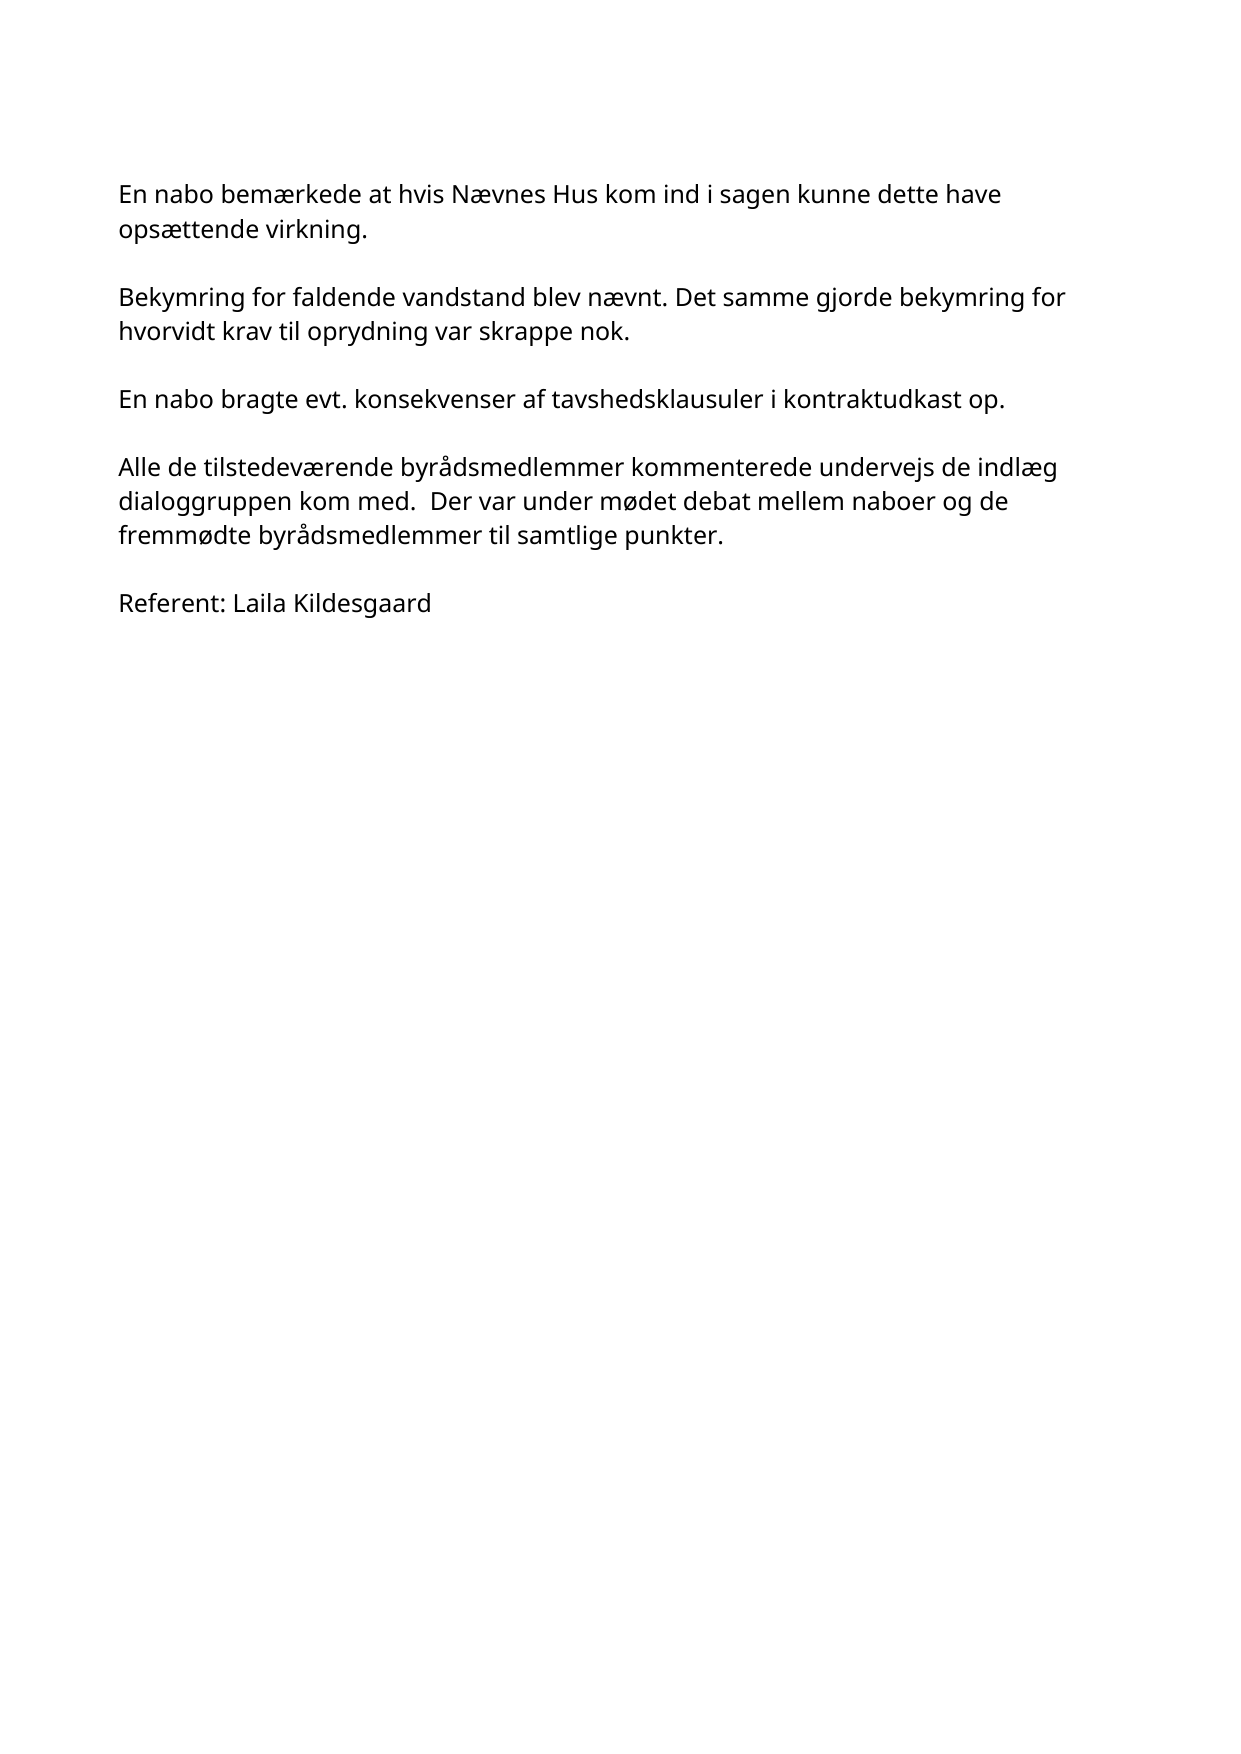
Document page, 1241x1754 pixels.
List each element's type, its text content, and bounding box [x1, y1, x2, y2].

text Alle de tilstedeværende byrådsmedlemmer kommenterede undervejs de indlæg dialoggruppen kom med. Der var under mødet debat mellem naboer og de fremmødte byrådsmedlemmer til samtlige punkter. [118, 450, 1122, 552]
text En nabo bragte evt. konsekvenser af tavshedsklausuler i kontraktudkast op. [118, 382, 1122, 416]
text Bekymring for faldende vandstand blev nævnt. Det samme gjorde bekymring for hvorvidt krav til oprydning var skrappe nok. [118, 279, 1122, 347]
text En nabo bemærkede at hvis Nævnes Hus kom ind i sagen kunne dette have opsættende virkning. [118, 177, 1122, 245]
text Referent: Laila Kildesgaard [118, 586, 1122, 620]
